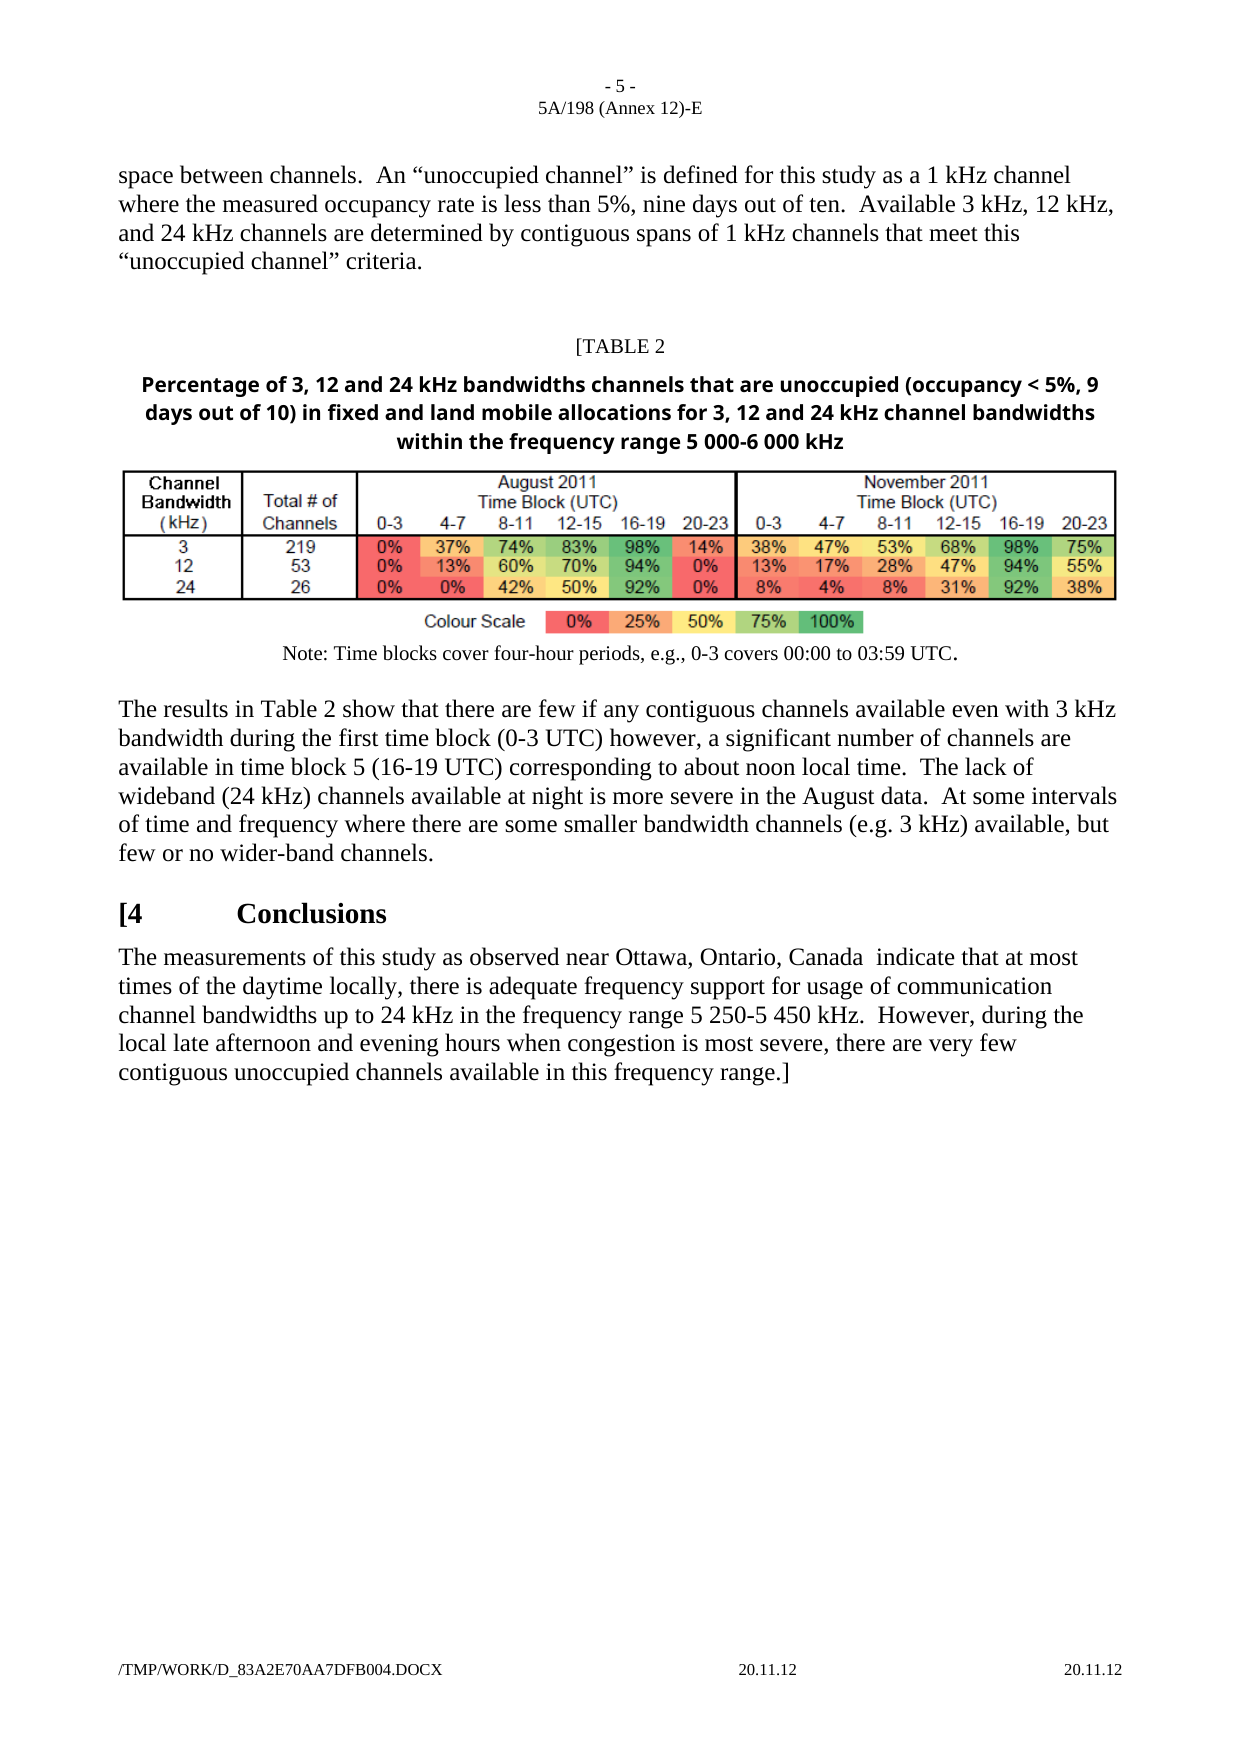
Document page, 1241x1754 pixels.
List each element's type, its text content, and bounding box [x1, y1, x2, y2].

title Percentage of 3, 12 and 24 kHz bandwidths channels that are unoccupied (occupancy < 5%, 9 days out of 10) in fixed and land mobile allocations for 3, 12 and 24 kHz channel bandwidths within the frequency range 5 000-6 000 kHz [118, 370, 1122, 455]
text [Table 2 [118, 333, 1122, 358]
picture [118, 467, 1120, 637]
text Note: Time blocks cover four-hour periods, e.g., 0-3 covers 00:00 to 03:59 UTC. [118, 637, 1122, 665]
subtitle [4 Conclusions [118, 896, 1122, 930]
title The results in Table 2 show that there are few if any contiguous channels available even with 3 kHz bandwidth during the first time block (0-3 UTC) however, a significant number of channels are available in time block 5 (16-19 UTC) corresponding to about noon local time. The lack of wideband (24 kHz) channels available at night is more severe in the August data. At some intervals of time and frequency where there are some smaller bandwidth channels (e.g. 3 kHz) available, but few or no wider-band channels. [118, 694, 1122, 867]
text The measurements of this study as observed near Ottawa, Ontario, Canada indicate that at most times of the daytime locally, there is adequate frequency support for usage of communication channel bandwidths up to 24 kHz in the frequency range 5 250-5 450 kHz. However, during the local late afternoon and evening hours when congestion is most severe, there are very few contiguous unoccupied channels available in this frequency range.] [118, 942, 1122, 1086]
text space between channels. An “unoccupied channel” is defined for this study as a 1 kHz channel where the measured occupancy rate is less than 5%, nine days out of ten. Available 3 kHz, 12 kHz, and 24 kHz channels are determined by contiguous spans of 1 kHz channels that meet this “unoccupied channel” criteria. [118, 160, 1122, 275]
